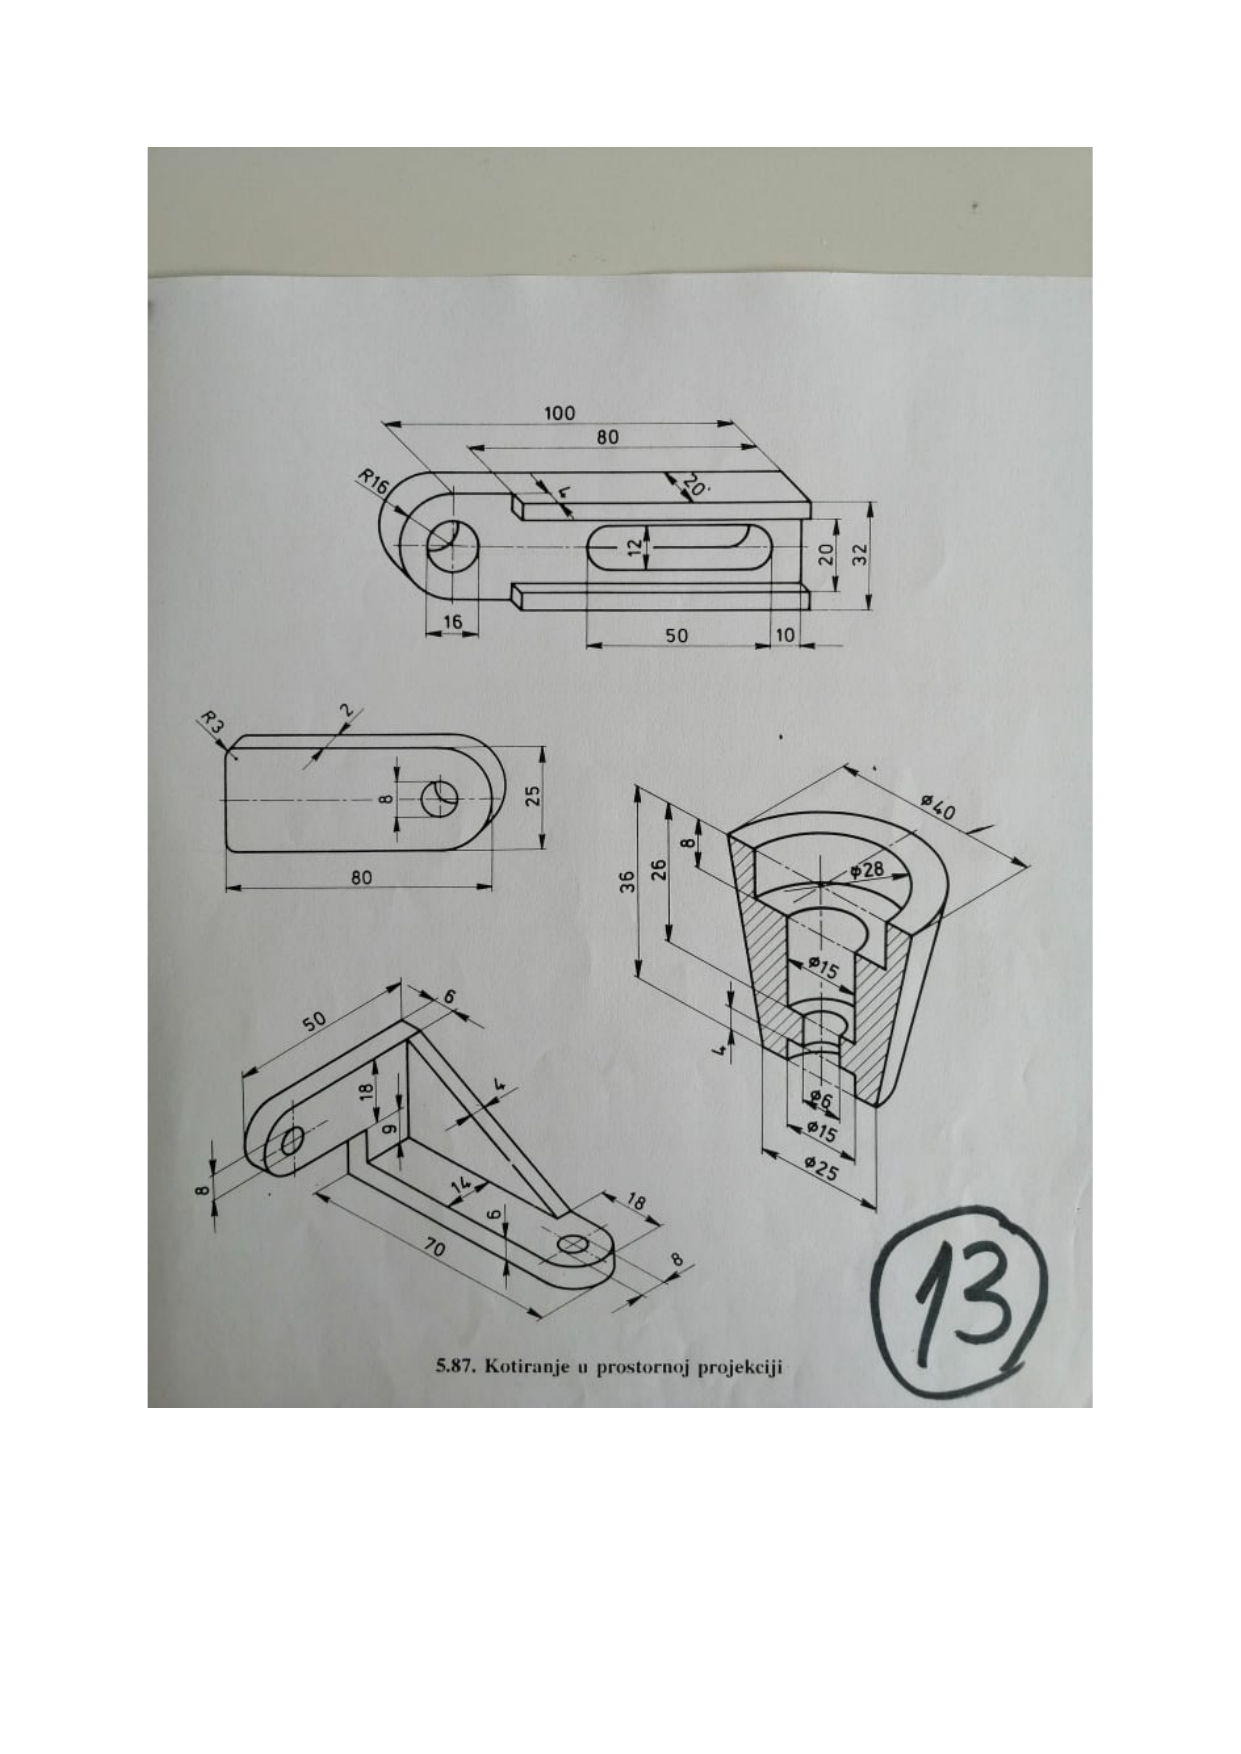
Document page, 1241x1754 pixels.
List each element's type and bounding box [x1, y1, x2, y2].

picture [147, 147, 1093, 1408]
